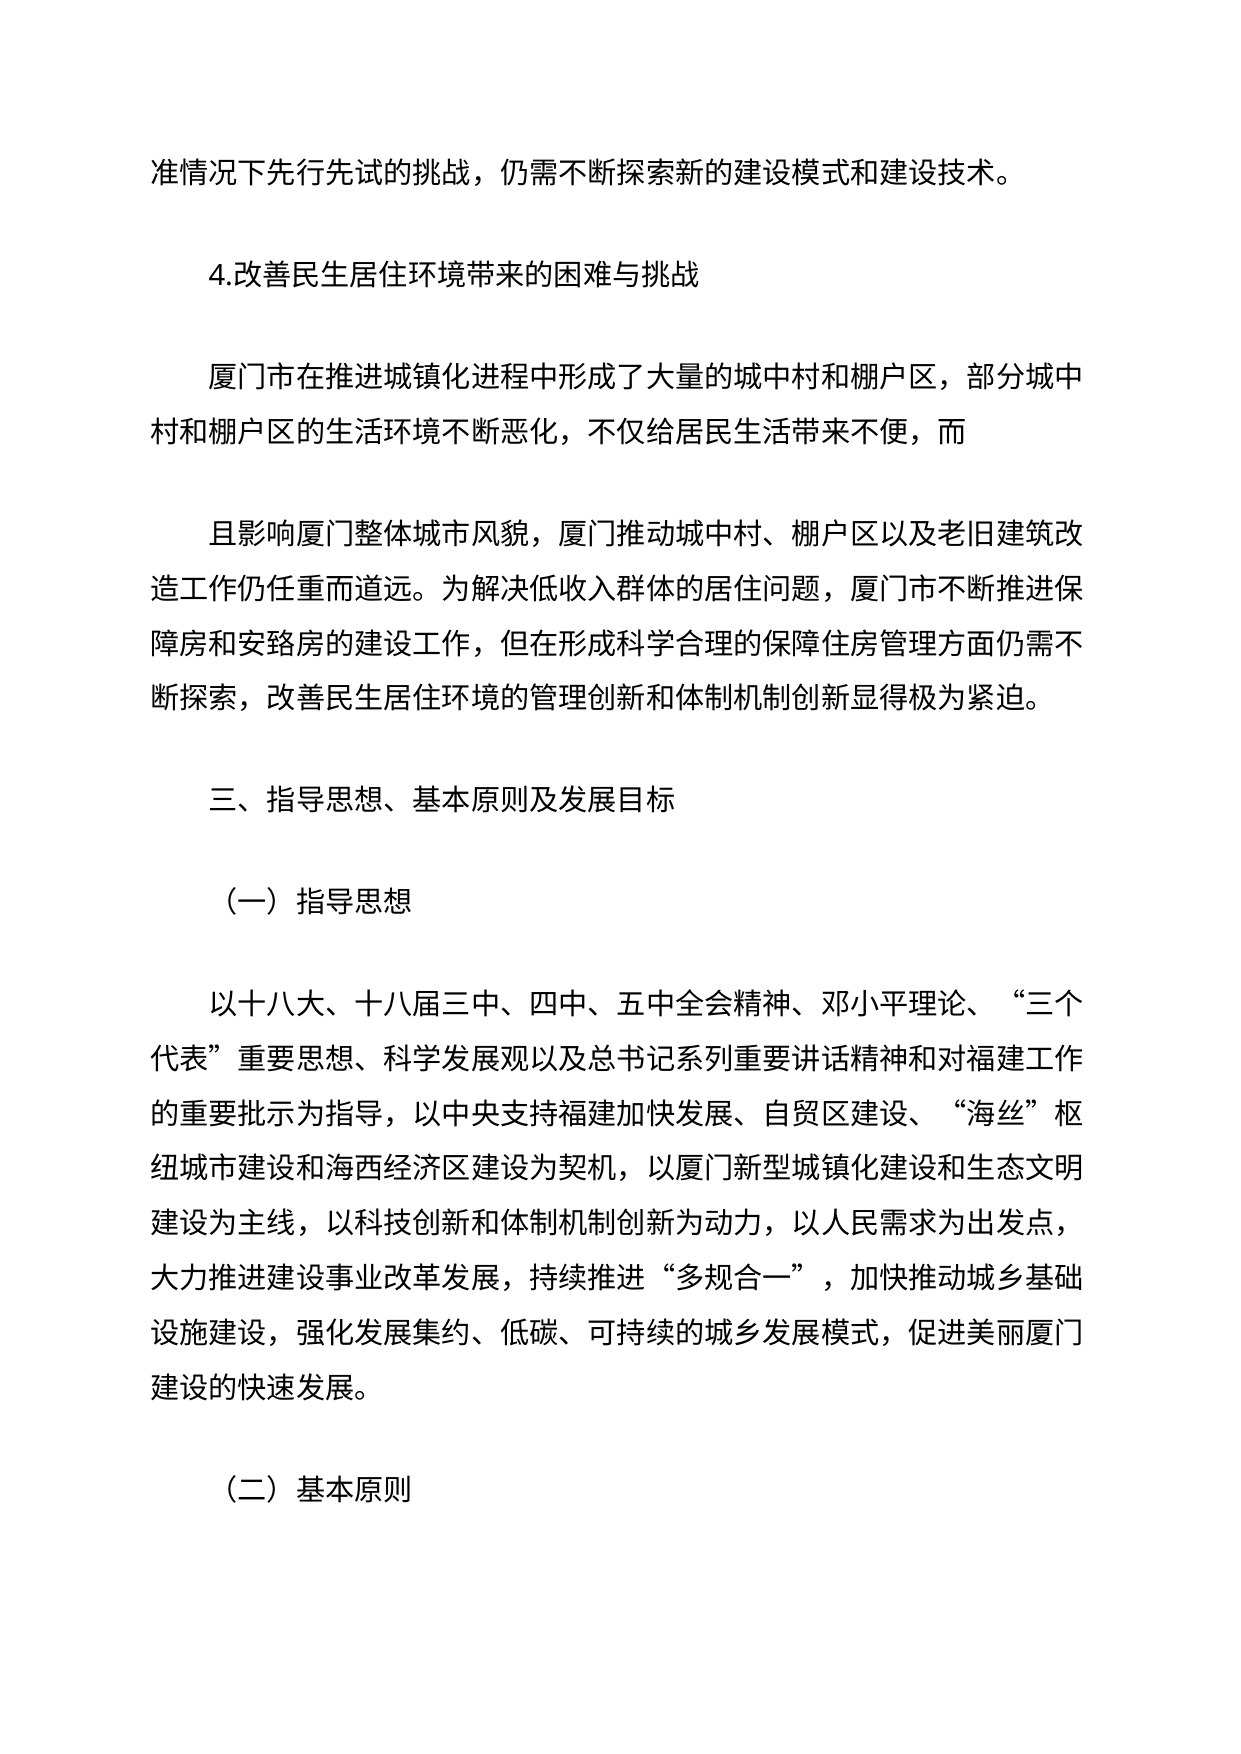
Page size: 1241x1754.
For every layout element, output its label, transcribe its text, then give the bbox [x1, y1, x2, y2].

text 三、指导思想、基本原则及发展目标 [150, 777, 1090, 819]
text 且影响厦门整体城市风貌，厦门推动城中村、棚户区以及老旧建筑改造工作仍任重而道远。为解决低收入群体的居住问题，厦门市不断推进保障房和安臵房的建设工作，但在形成科学合理的保障住房管理方面仍需不断探索，改善民生居住环境的管理创新和体制机制创新显得极为紧迫。 [150, 510, 1090, 717]
text 厦门市在推进城镇化进程中形成了大量的城中村和棚户区，部分城中村和棚户区的生活环境不断恶化，不仅给居民生活带来不便，而 [150, 354, 1090, 451]
text （一）指导思想 [150, 879, 1090, 921]
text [150, 150, 1090, 192]
text 4.改善民生居住环境带来的困难与挑战 [150, 252, 1090, 294]
text （二）基本原则 [150, 1466, 1090, 1509]
text 以十八大、十八届三中、四中、五中全会精神、邓小平理论、“三个代表”重要思想、科学发展观以及总书记系列重要讲话精神和对福建工作的重要批示为指导，以中央支持福建加快发展、自贸区建设、“海丝”枢纽城市建设和海西经济区建设为契机，以厦门新型城镇化建设和生态文明建设为主线，以科技创新和体制机制创新为动力，以人民需求为出发点，大力推进建设事业改革发展，持续推进“多规合一”，加快推动城乡基础设施建设，强化发展集约、低碳、可持续的城乡发展模式，促进美丽厦门建设的快速发展。 [150, 980, 1090, 1407]
